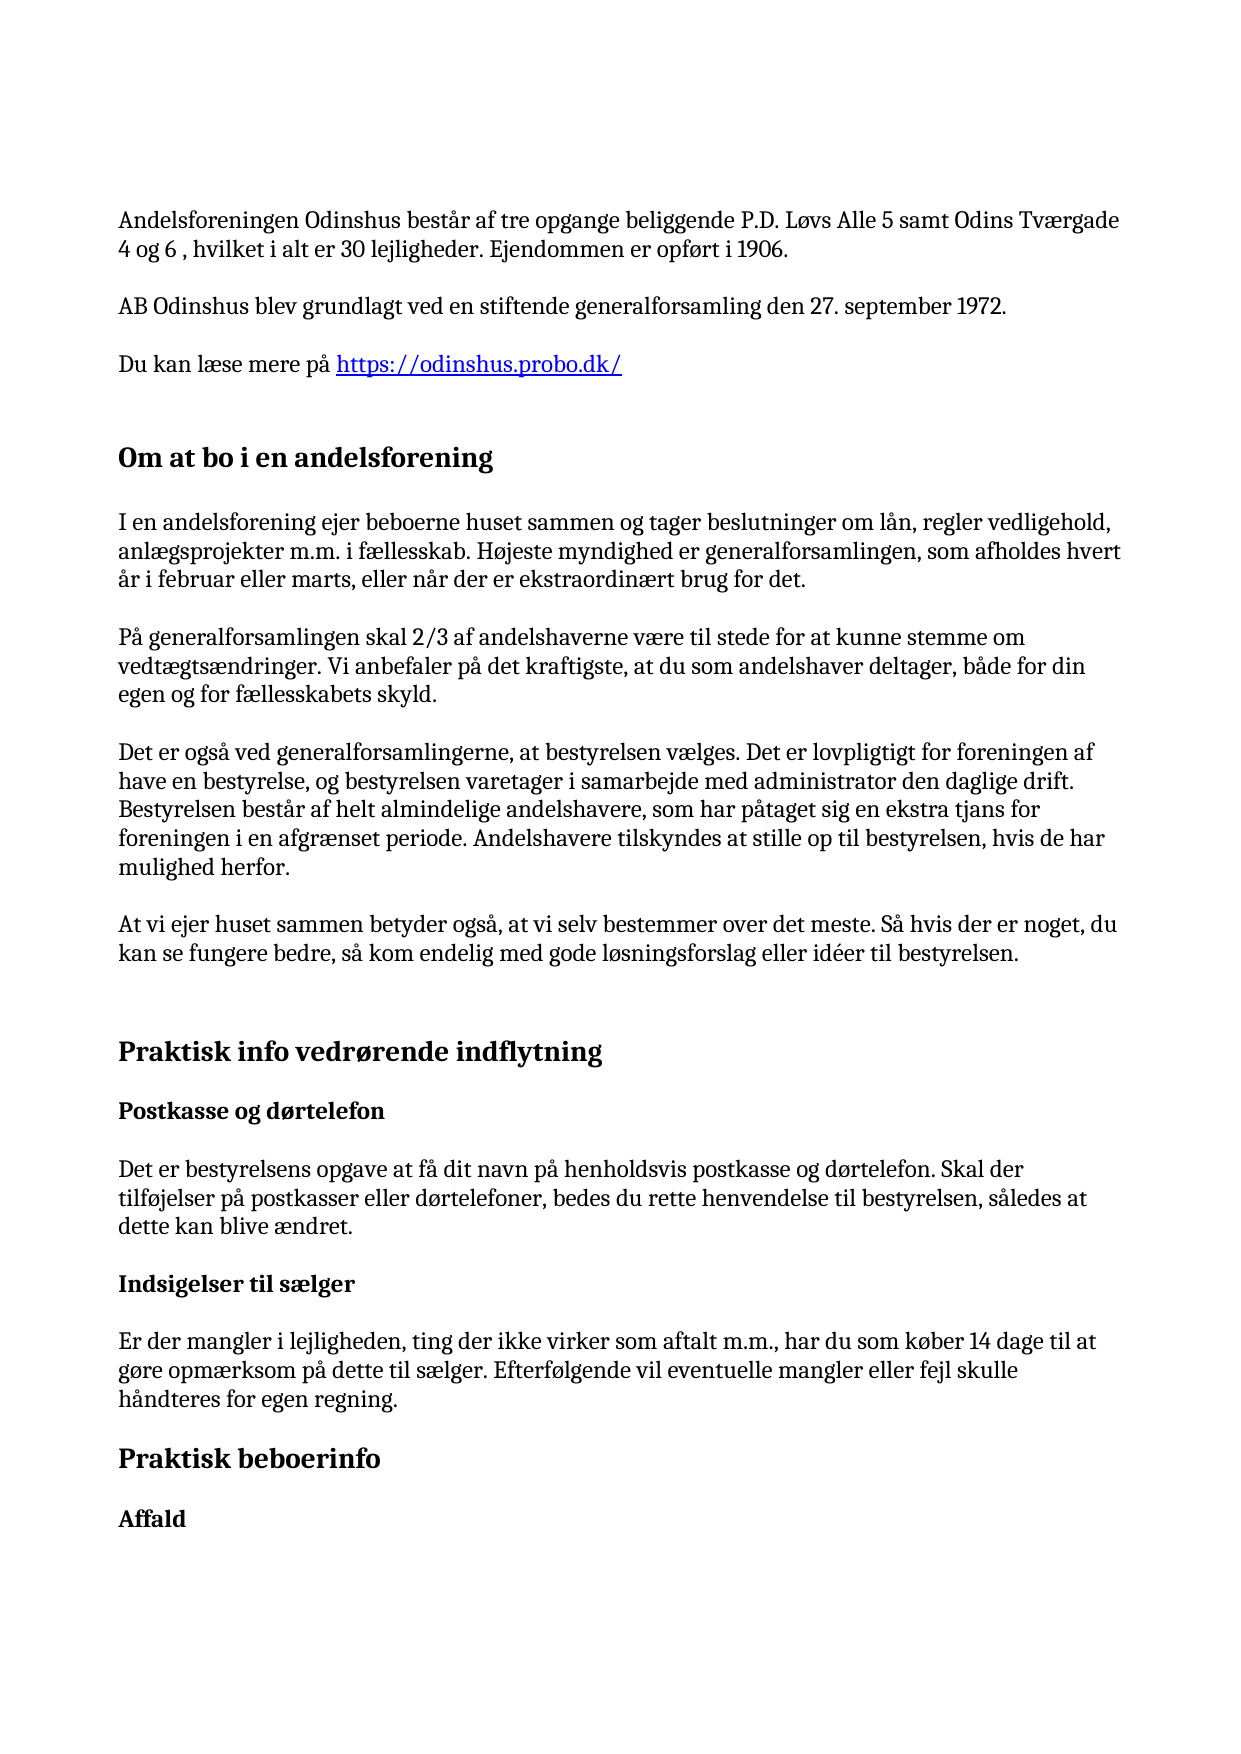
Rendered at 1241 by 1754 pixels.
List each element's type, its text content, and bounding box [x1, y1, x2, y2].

text I en andelsforening ejer beboerne huset sammen og tager beslutninger om lån, regler vedligehold, anlægsprojekter m.m. i fællesskab. Højeste myndighed er generalforsamlingen, som afholdes hvert år i februar eller marts, eller når der er ekstraordinært brug for det. [118, 508, 1122, 594]
text Det er bestyrelsens opgave at få dit navn på henholdsvis postkasse og dørtelefon. Skal der tilføjelser på postkasser eller dørtelefoner, bedes du rette henvendelse til bestyrelsen, således at dette kan blive ændret. [118, 1155, 1122, 1241]
text Det er også ved generalforsamlingerne, at bestyrelsen vælges. Det er lovpligtigt for foreningen af have en bestyrelse, og bestyrelsen varetager i samarbejde med administrator den daglige drift. Bestyrelsen består af helt almindelige andelshavere, som har påtaget sig en ekstra tjans for foreningen i en afgrænset periode. Andelshavere tilskyndes at stille op til bestyrelsen, hvis de har mulighed herfor. [118, 738, 1122, 882]
text Indsigelser til sælger [118, 1270, 1122, 1298]
text Er der mangler i lejligheden, ting der ikke virker som aftalt m.m., har du som køber 14 dage til at gøre opmærksom på dette til sælger. Efterfølgende vil eventuelle mangler eller fejl skulle håndteres for egen regning. [118, 1327, 1122, 1413]
text Affald [118, 1504, 1122, 1533]
text Om at bo i en andelsforening [118, 441, 1122, 474]
text På generalforsamlingen skal 2/3 af andelshaverne være til stede for at kunne stemme om vedtægtsændringer. Vi anbefaler på det kraftigste, at du som andelshaver deltager, både for din egen og for fællesskabets skyld. [118, 623, 1122, 709]
text Du kan læse mere på https://odinshus.probo.dk/ [118, 350, 1122, 378]
text At vi ejer huset sammen betyder også, at vi selv bestemmer over det meste. Så hvis der er noget, du kan se fungere bedre, så kom endelig med gode løsningsforslag eller idéer til bestyrelsen. [118, 910, 1122, 968]
text Praktisk info vedrørende indflytning [118, 1035, 1122, 1068]
text Andelsforeningen Odinshus består af tre opgange beliggende P.D. Løvs Alle 5 samt Odins Tværgade 4 og 6 , hvilket i alt er 30 lejligheder. Ejendommen er opført i 1906. [118, 206, 1122, 263]
text AB Odinshus blev grundlagt ved en stiftende generalforsamling den 27. september 1972. [118, 292, 1122, 321]
text Postkasse og dørtelefon [118, 1097, 1122, 1126]
text Praktisk beboerinfo [118, 1442, 1122, 1476]
